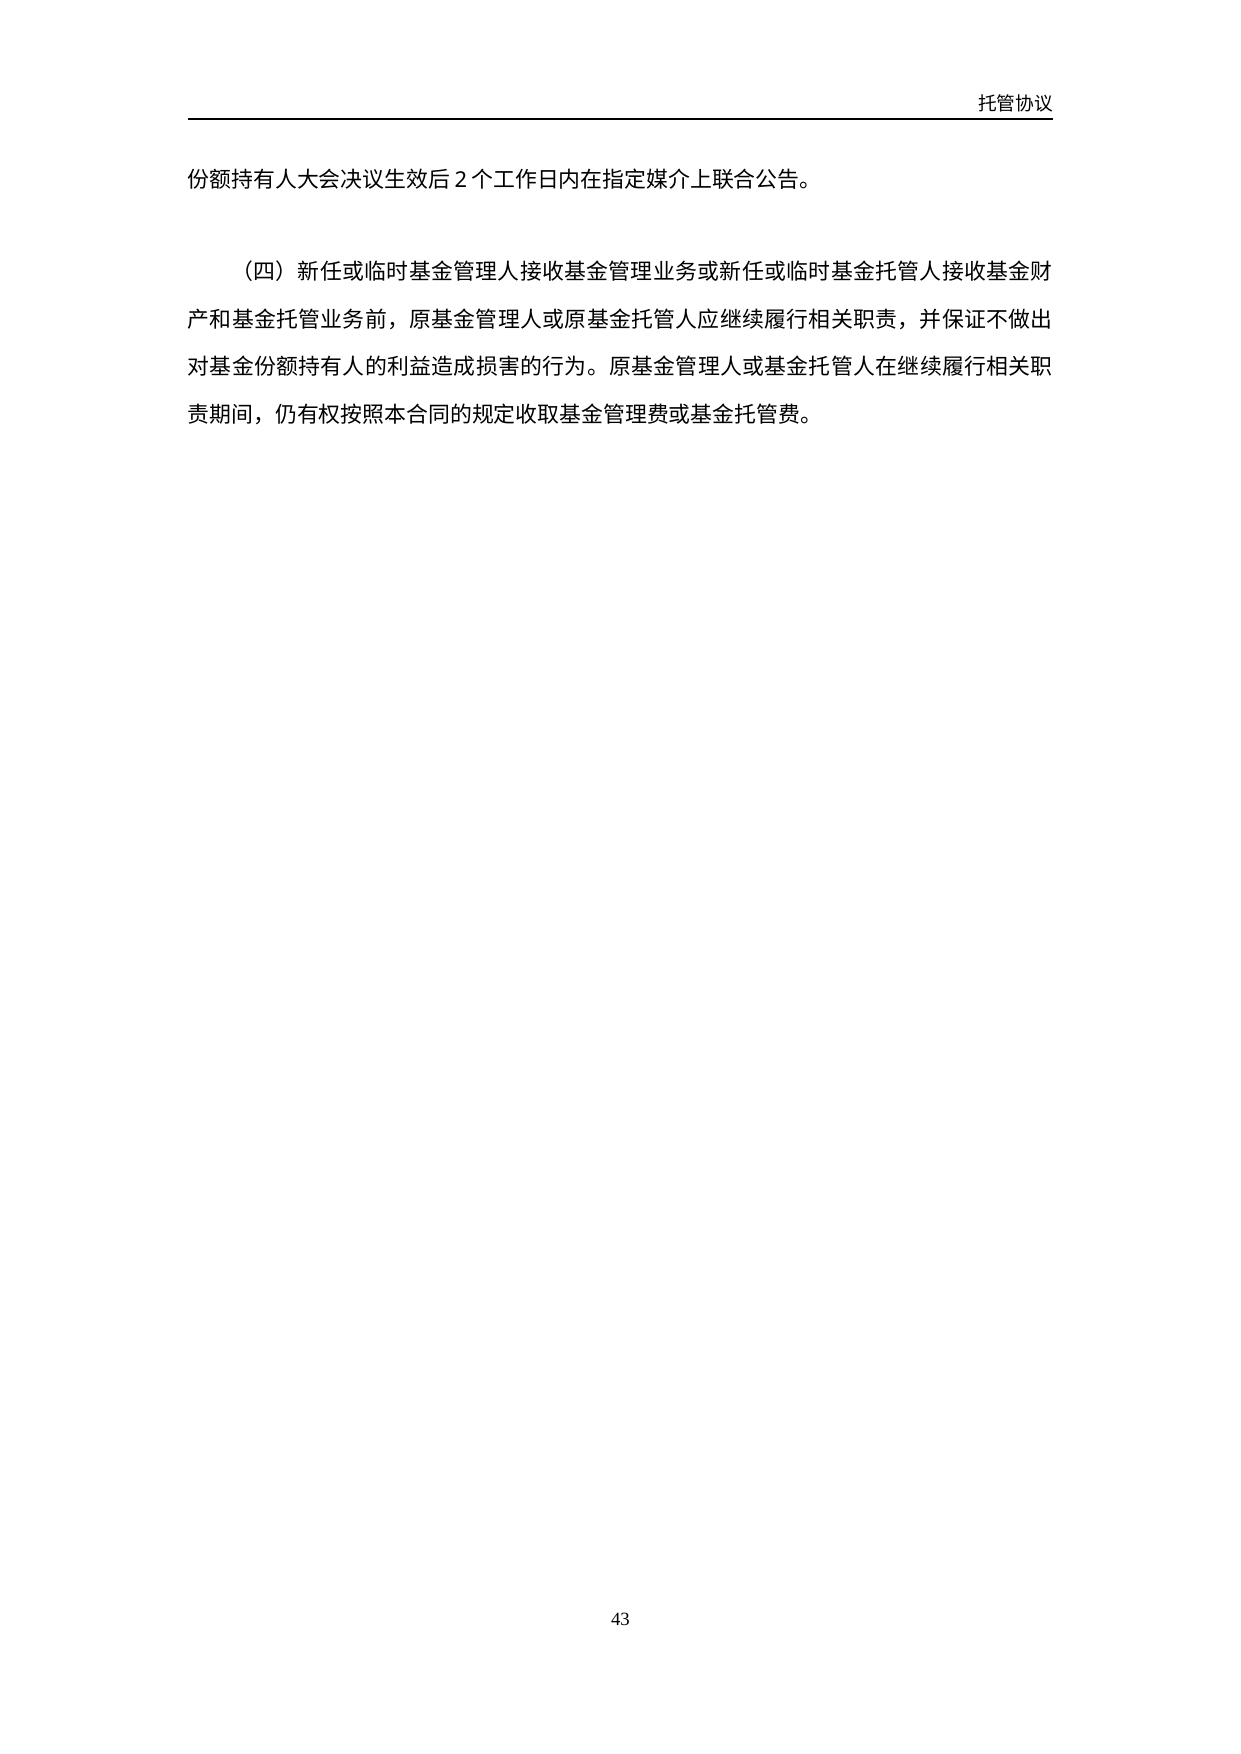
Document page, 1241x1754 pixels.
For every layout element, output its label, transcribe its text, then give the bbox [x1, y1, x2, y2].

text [187, 162, 1053, 194]
text （四）新任或临时基金管理人接收基金管理业务或新任或临时基金托管人接收基金财产和基金托管业务前，原基金管理人或原基金托管人应继续履行相关职责，并保证不做出对基金份额持有人的利益造成损害的行为。原基金管理人或基金托管人在继续履行相关职责期间，仍有权按照本合同的规定收取基金管理费或基金托管费。 [187, 254, 1053, 428]
